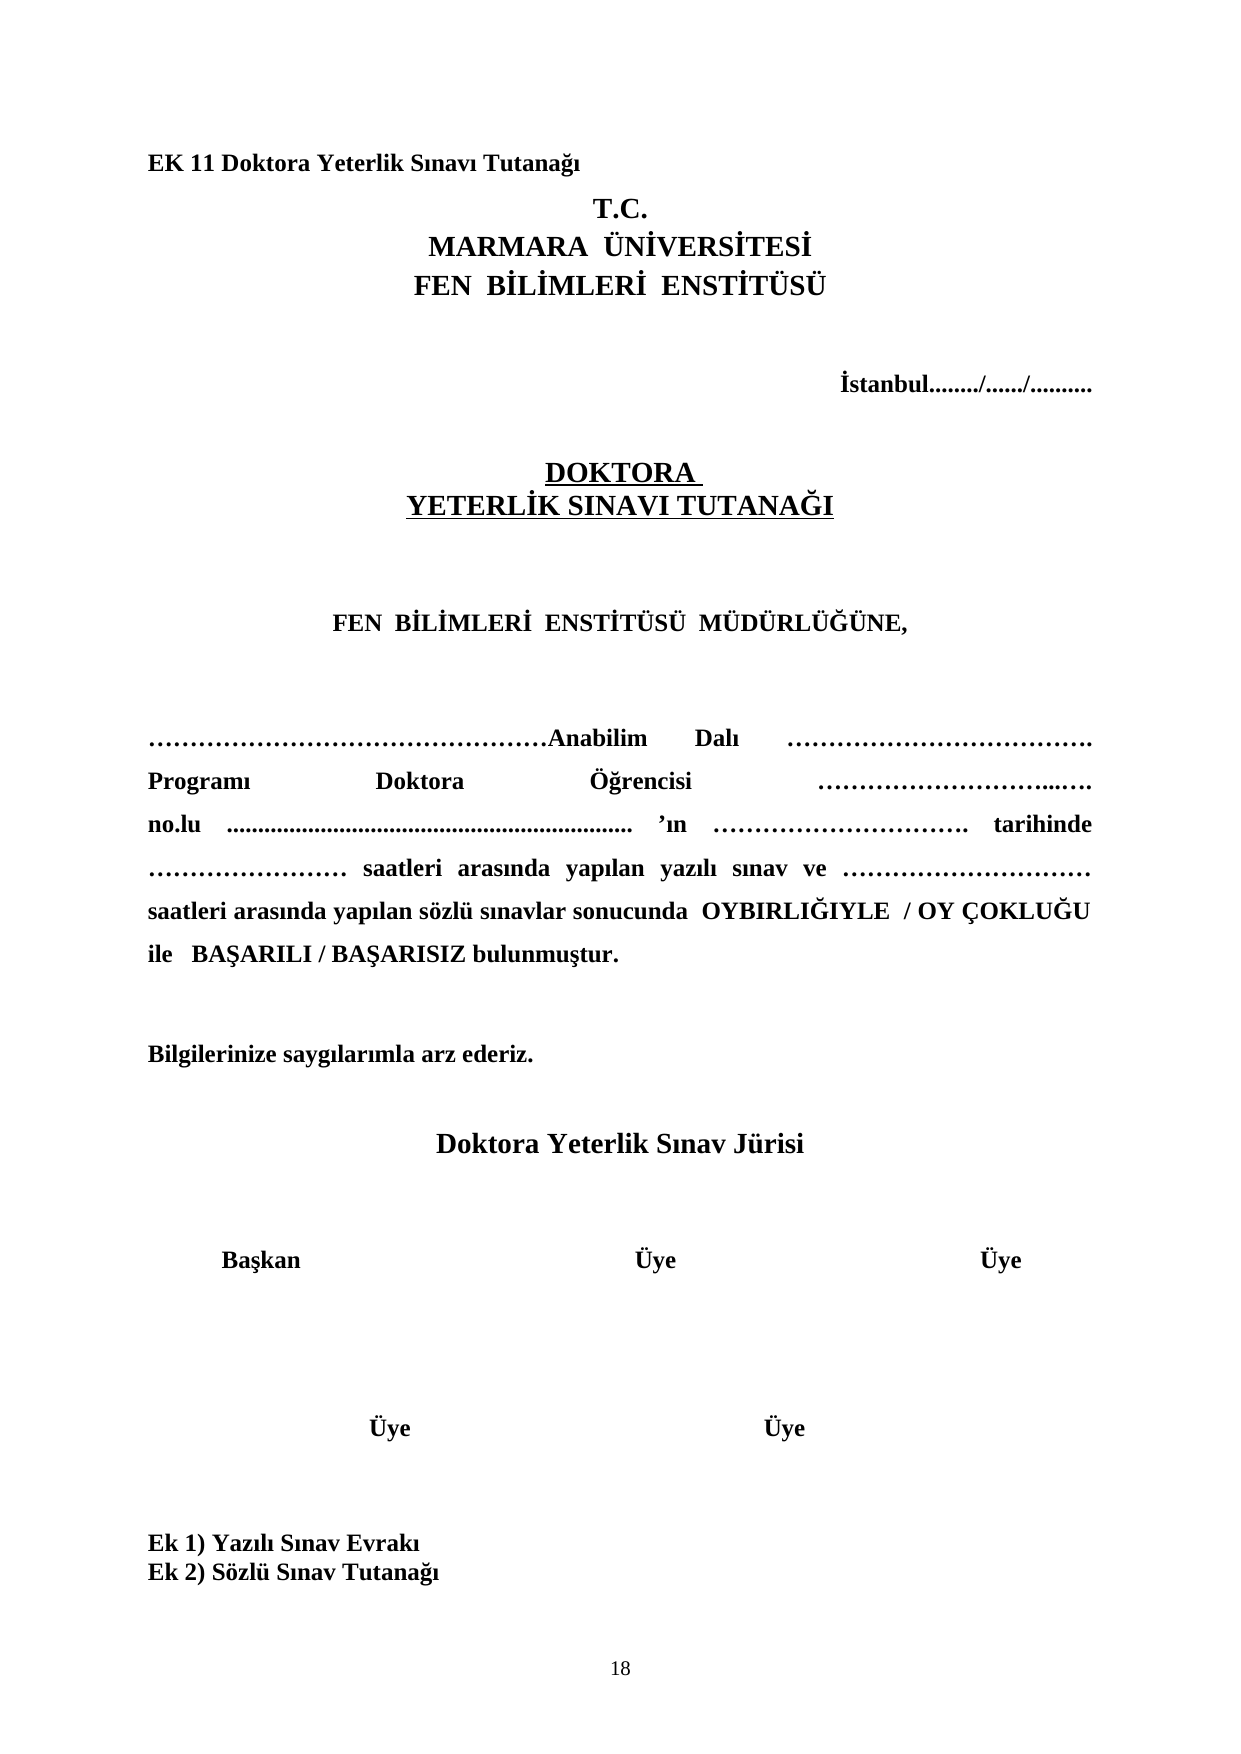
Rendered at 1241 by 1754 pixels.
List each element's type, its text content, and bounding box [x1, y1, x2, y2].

text MARMARA ÜNİVERSİTESİ [148, 229, 1092, 263]
text İstanbul......../....../.......... [148, 369, 1092, 397]
text Bilgilerinize saygılarımla arz ederiz. [148, 1039, 1092, 1068]
text …………………………………………Anabilim Dalı ………………………………. Programı Doktora Öğrencisi ………………………...…. no.lu ................................................................. ’ın …………………………. tarihinde …………………… saatleri arasında yapılan yazılı sınav ve ………………………… saatleri arasında yapılan sözlü sınavlar sonucunda OYBIRLIĞIYLE / OY ÇOKLUĞU ile BAŞARILI / BAŞARISIZ bulunmuştur. [148, 723, 1092, 968]
text Doktora Yeterlik Sınav Jürisi [148, 1126, 1092, 1159]
text Ek 2) Sözlü Sınav Tutanağı [148, 1557, 1092, 1586]
text T.C. [148, 191, 1092, 224]
text DOKTORA [148, 455, 1092, 488]
text Başkan Üye Üye [148, 1246, 1092, 1274]
text FEN BİLİMLERİ ENSTİTÜSÜ [148, 268, 1092, 301]
text EK 11 Doktora Yeterlik Sınavı Tutanağı [148, 148, 1092, 176]
text YETERLİK SINAVI TUTANAĞI [148, 488, 1092, 522]
text FEN BİLİMLERİ ENSTİTÜSÜ MÜDÜRLÜĞÜNE, [148, 608, 1092, 637]
text Üye Üye [369, 1413, 1092, 1442]
text Ek 1) Yazılı Sınav Evrakı [148, 1528, 1092, 1557]
